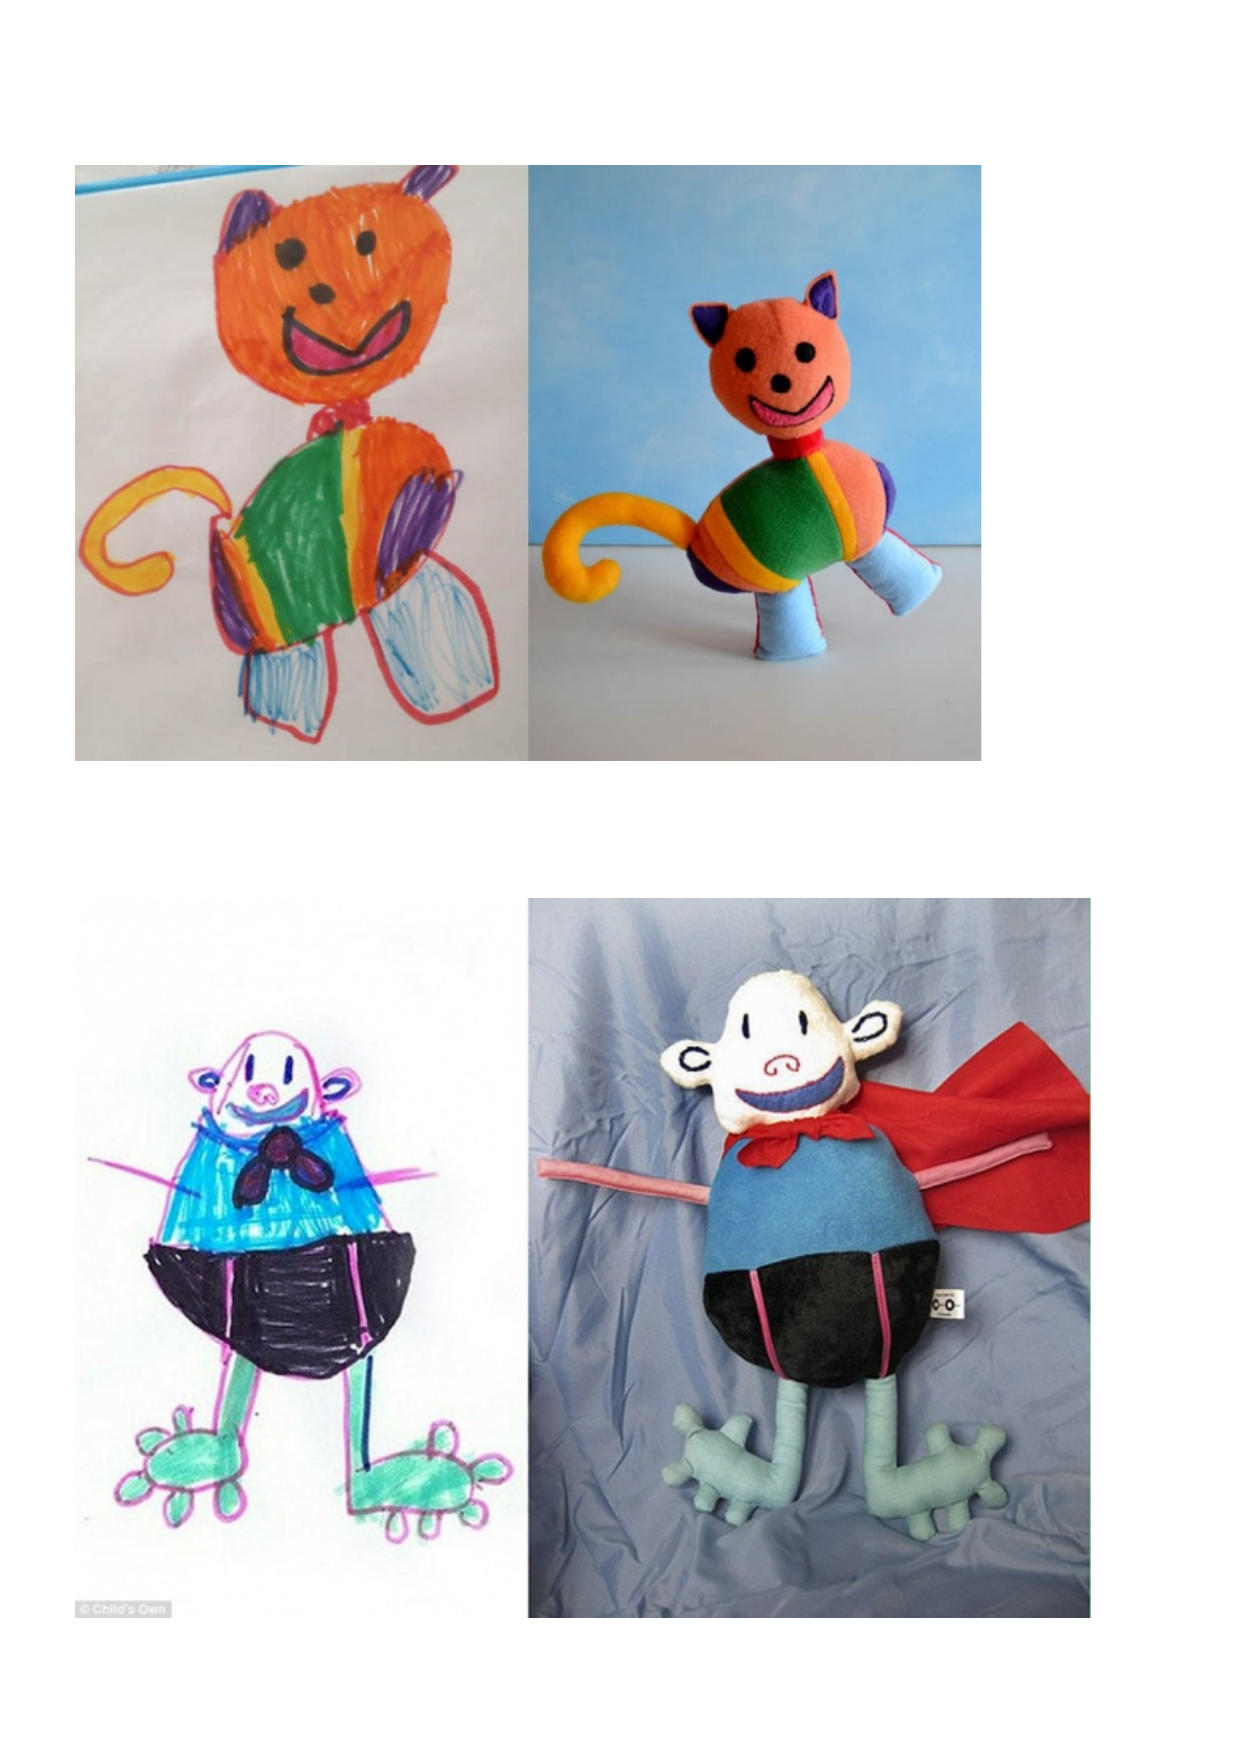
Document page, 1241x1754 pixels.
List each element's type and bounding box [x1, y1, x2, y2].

picture [75, 898, 1091, 1618]
picture [75, 165, 982, 761]
